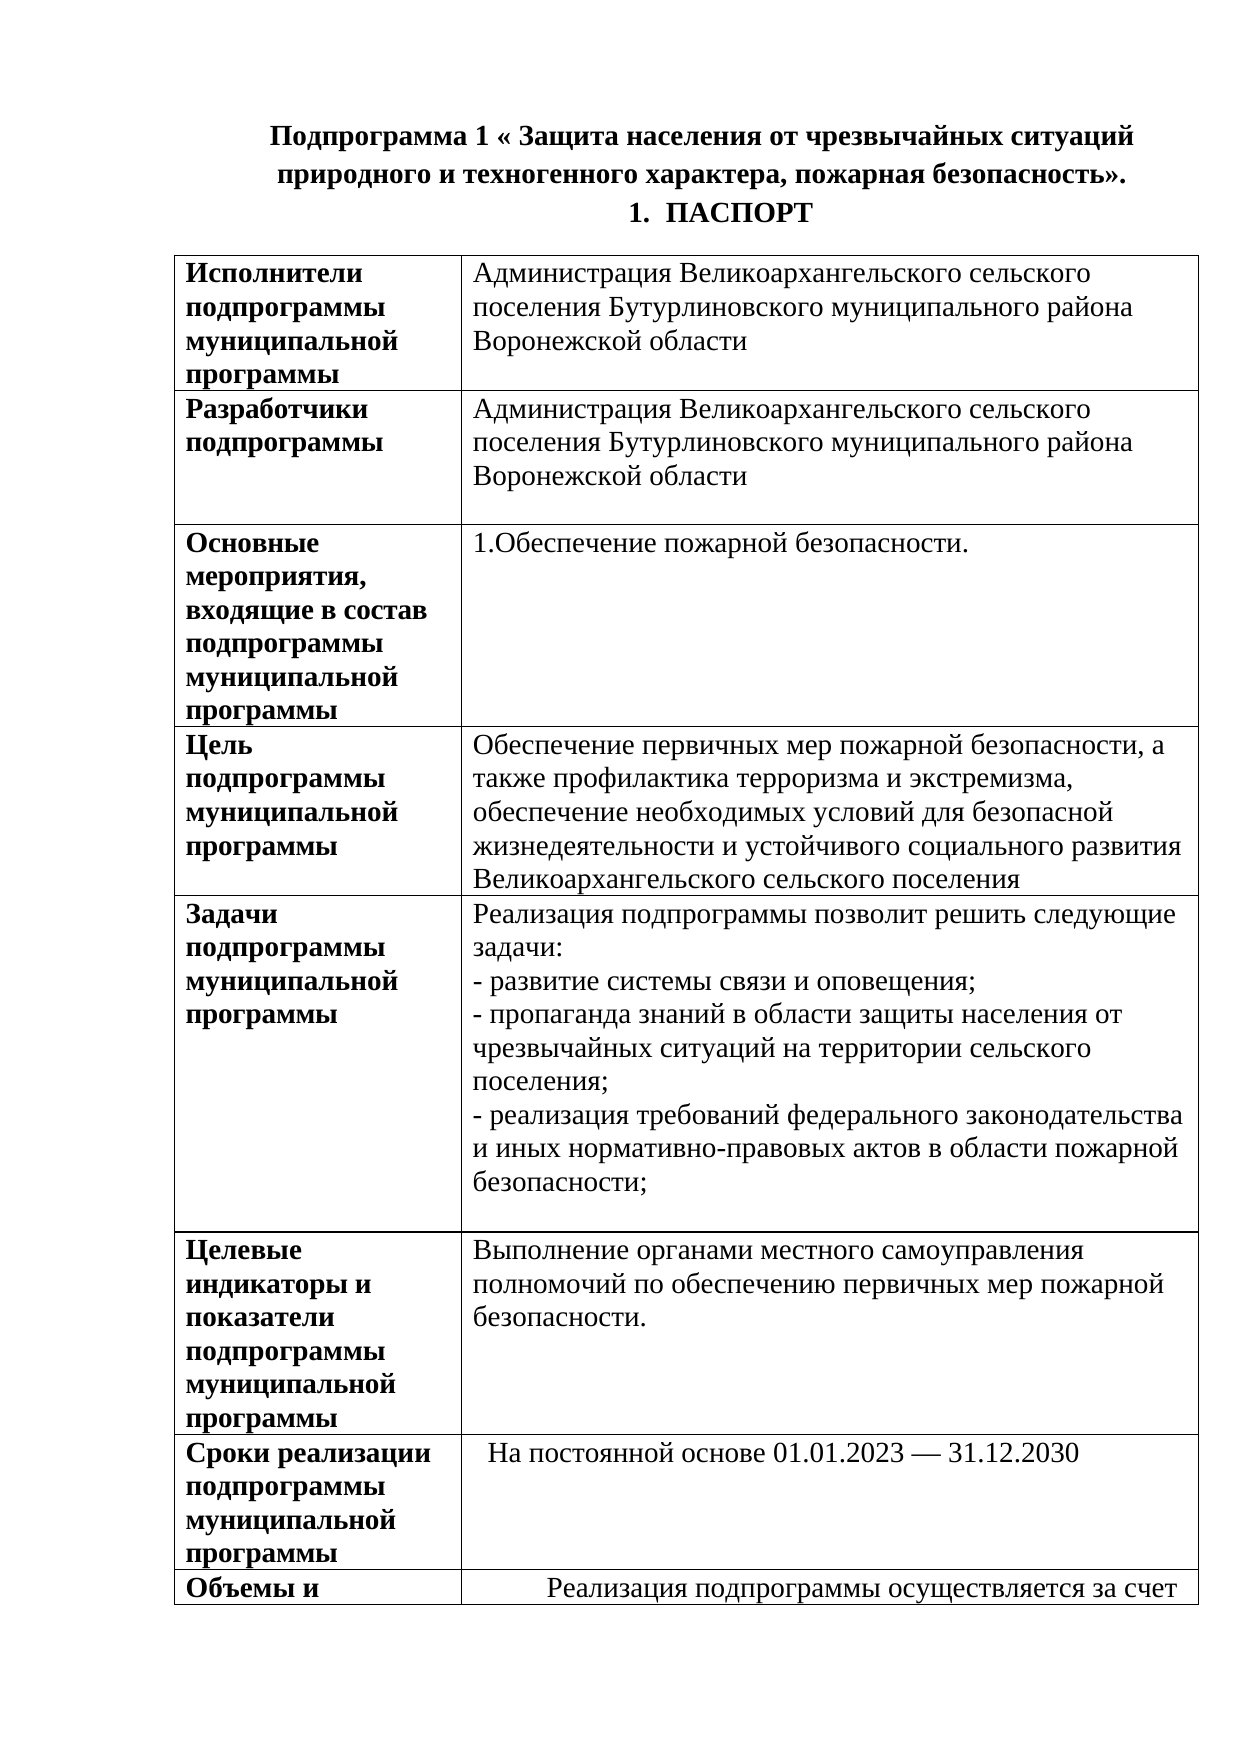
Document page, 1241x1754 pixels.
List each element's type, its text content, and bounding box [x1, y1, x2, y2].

table_cell Задачи подпрограммы муниципальной программы [175, 896, 461, 1231]
table_cell Целевые индикаторы и показатели подпрограммы муниципальной программы [175, 1233, 461, 1434]
table_cell 1.Обеспечение пожарной безопасности. [462, 525, 1198, 726]
table_cell Администрация Великоархангельского сельского поселения Бутурлиновского муниципального района Воронежской области [462, 391, 1198, 524]
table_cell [462, 1570, 1198, 1603]
table_cell Основные мероприятия, входящие в состав подпрограммы муниципальной программы [175, 525, 461, 726]
table_cell Цель подпрограммы муниципальной программы [175, 727, 461, 895]
table_cell Выполнение органами местного самоуправления полномочий по обеспечению первичных мер пожарной безопасности. [462, 1233, 1198, 1434]
table_cell На постоянной основе 01.01.2023 — 31.12.2030 [462, 1435, 1198, 1569]
table_cell Разработчики подпрограммы [175, 391, 461, 524]
list ПАСПОРТ [290, 195, 1152, 229]
table_header Исполнители подпрограммы муниципальной программы [175, 256, 461, 390]
table_cell Реализация подпрограммы позволит решить следующие задачи: - развитие системы связи и оповещения; - пропаганда знаний в области защиты населения от чрезвычайных ситуаций на территории сельского поселения; - реализация требований федерального законодательства и иных нормативно-правовых актов в области пожарной безопасности; [462, 896, 1198, 1231]
table_cell Обеспечение первичных мер пожарной безопасности, а также профилактика терроризма и экстремизма, обеспечение необходимых условий для безопасной жизнедеятельности и устойчивого социального развития Великоархангельского сельского поселения [462, 727, 1198, 895]
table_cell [175, 1570, 461, 1603]
table_header Администрация Великоархангельского сельского поселения Бутурлиновского муниципального района Воронежской области [462, 256, 1198, 390]
text Подпрограмма 1 « Защита населения от чрезвычайных ситуаций природного и техногенного характера, пожарная безопасность». [252, 118, 1152, 190]
